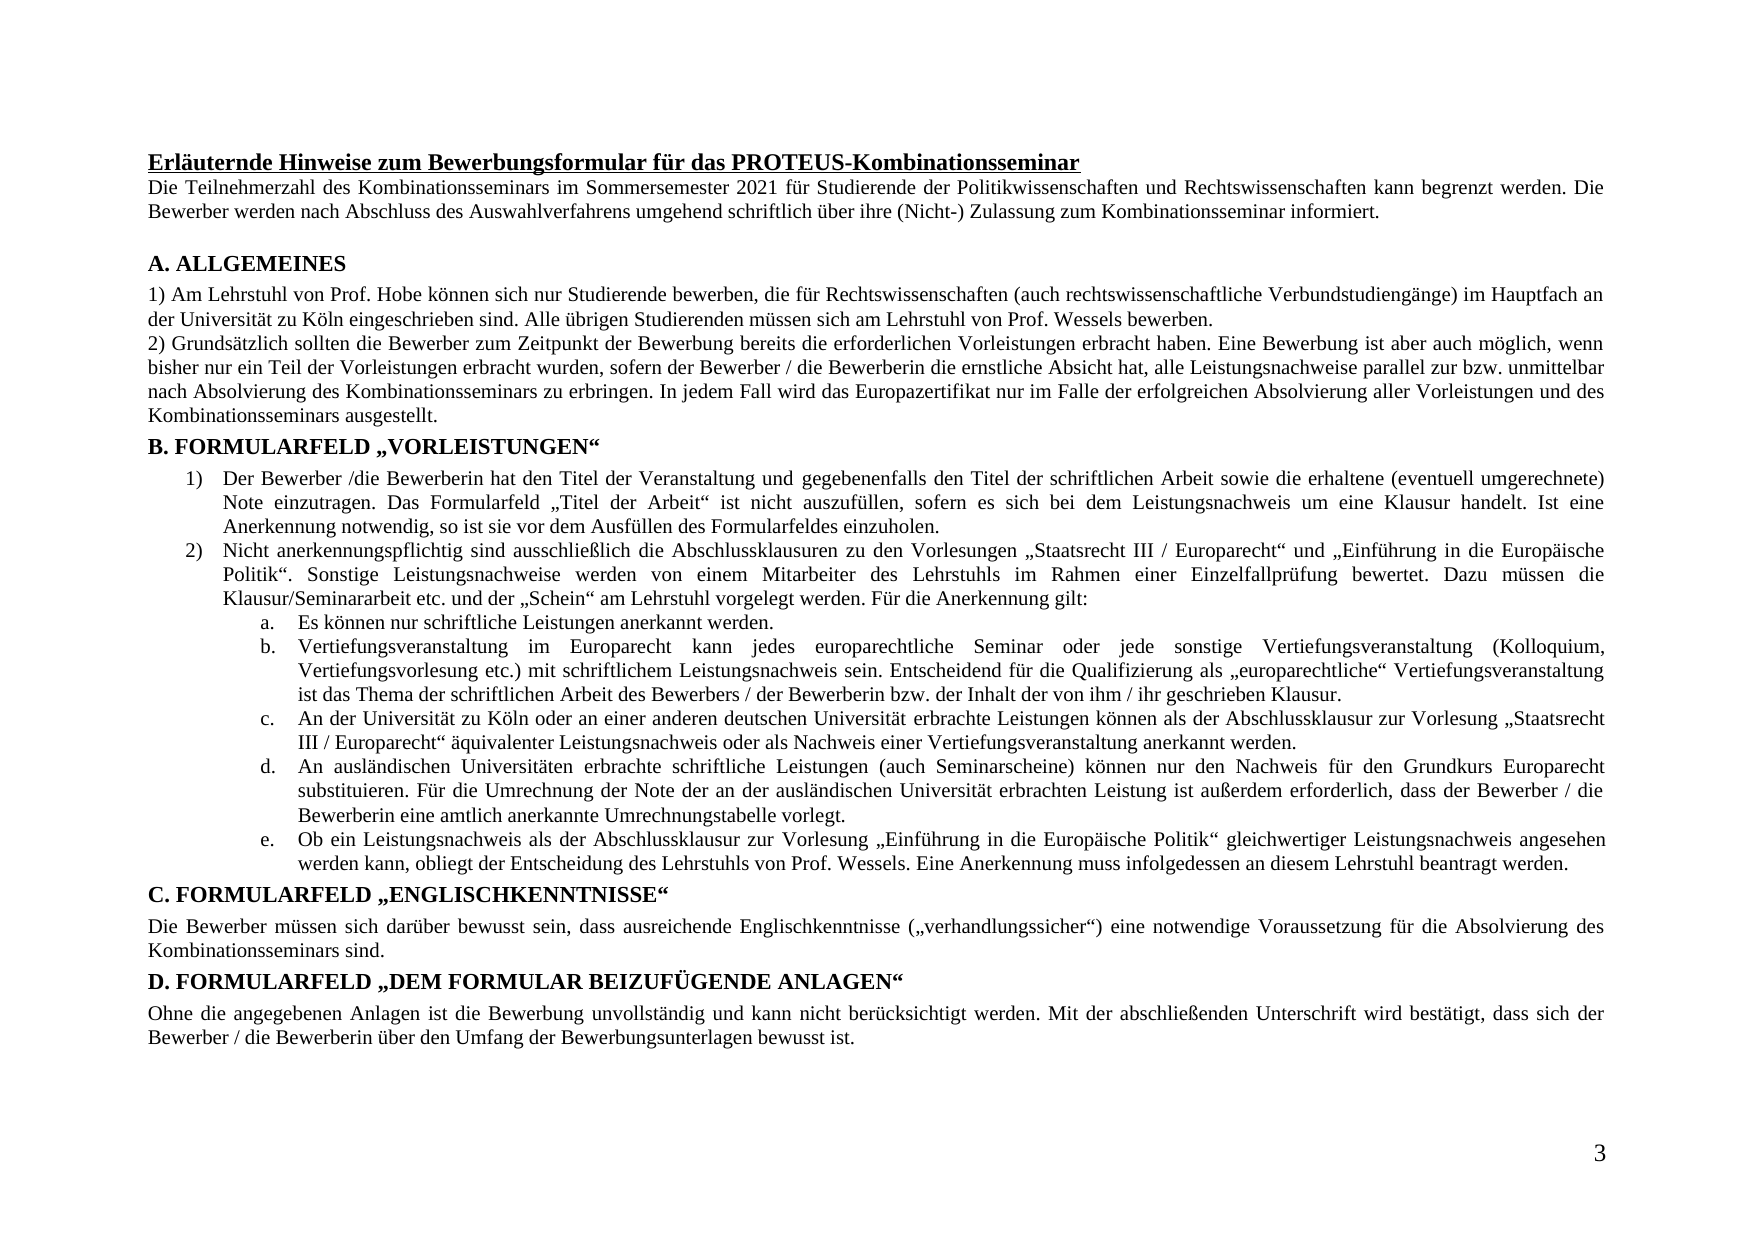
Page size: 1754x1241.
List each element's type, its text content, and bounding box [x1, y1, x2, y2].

list Es können nur schriftliche Leistungen anerkannt werden. [260, 610, 1606, 634]
text A. ALLGEMEINES [148, 250, 1606, 276]
text Erläuternde Hinweise zum Bewerbungsformular für das PROTEUS-Kombinationsseminar [148, 148, 1606, 175]
list Ob ein Leistungsnachweis als der Abschlussklausur zur Vorlesung „Einführung in die Europäische Politik“ gleichwertiger Leistungsnachweis angesehen werden kann, obliegt der Entscheidung des Lehrstuhls von Prof. Wessels. Eine Anerkennung muss infolgedessen an diesem Lehrstuhl beantragt werden. [260, 827, 1606, 875]
list Der Bewerber /die Bewerberin hat den Titel der Veranstaltung und gegebenenfalls den Titel der schriftlichen Arbeit sowie die erhaltene (eventuell umgerechnete) Note einzutragen. Das Formularfeld „Titel der Arbeit“ ist nicht auszufüllen, sofern es sich bei dem Leistungsnachweis um eine Klausur handelt. Ist eine Anerkennung notwendig, so ist sie vor dem Ausfüllen des Formularfeldes einzuholen. [185, 466, 1606, 538]
list Nicht anerkennungspflichtig sind ausschließlich die Abschlussklausuren zu den Vorlesungen „Staatsrecht III / Europarecht“ und „Einführung in die Europäische Politik“. Sonstige Leistungsnachweise werden von einem Mitarbeiter des Lehrstuhls im Rahmen einer Einzelfallprüfung bewertet. Dazu müssen die Klausur/Seminararbeit etc. und der „Schein“ am Lehrstuhl vorgelegt werden. Für die Anerkennung gilt: [185, 538, 1606, 610]
text C. FORMULARFELD „ENGLISCHKENNTNISSE“ [148, 881, 1606, 907]
text Die Bewerber müssen sich darüber bewusst sein, dass ausreichende Englischkenntnisse („verhandlungssicher“) eine notwendige Voraussetzung für die Absolvierung des Kombinationsseminars sind. [148, 913, 1606, 962]
text Ohne die angegebenen Anlagen ist die Bewerbung unvollständig und kann nicht berücksichtigt werden. Mit der abschließenden Unterschrift wird bestätigt, dass sich der Bewerber / die Bewerberin über den Umfang der Bewerbungsunterlagen bewusst ist. [148, 1001, 1606, 1049]
text 1) Am Lehrstuhl von Prof. Hobe können sich nur Studierende bewerben, die für Rechtswissenschaften (auch rechtswissenschaftliche Verbundstudiengänge) im Hauptfach an der Universität zu Köln eingeschrieben sind. Alle übrigen Studierenden müssen sich am Lehrstuhl von Prof. Wessels bewerben. [148, 282, 1606, 331]
text D. FORMULARFELD „DEM FORMULAR BEIZUFÜGENDE ANLAGEN“ [148, 968, 1606, 994]
list An der Universität zu Köln oder an einer anderen deutschen Universität erbrachte Leistungen können als der Abschlussklausur zur Vorlesung „Staatsrecht III / Europarecht“ äquivalenter Leistungsnachweis oder als Nachweis einer Vertiefungsveranstaltung anerkannt werden. [260, 706, 1606, 754]
list Vertiefungsveranstaltung im Europarecht kann jedes europarechtliche Seminar oder jede sonstige Vertiefungsveranstaltung (Kolloquium, Vertiefungsvorlesung etc.) mit schriftlichem Leistungsnachweis sein. Entscheidend für die Qualifizierung als „europarechtliche“ Vertiefungsveranstaltung ist das Thema der schriftlichen Arbeit des Bewerbers / der Bewerberin bzw. der Inhalt der von ihm / ihr geschrieben Klausur. [260, 634, 1606, 706]
text 2) Grundsätzlich sollten die Bewerber zum Zeitpunkt der Bewerbung bereits die erforderlichen Vorleistungen erbracht haben. Eine Bewerbung ist aber auch möglich, wenn bisher nur ein Teil der Vorleistungen erbracht wurden, sofern der Bewerber / die Bewerberin die ernstliche Absicht hat, alle Leistungsnachweise parallel zur bzw. unmittelbar nach Absolvierung des Kombinationsseminars zu erbringen. In jedem Fall wird das Europazertifikat nur im Falle der erfolgreichen Absolvierung aller Vorleistungen und des Kombinationsseminars ausgestellt. [148, 331, 1606, 427]
text B. FORMULARFELD „VORLEISTUNGEN“ [148, 433, 1606, 459]
list An ausländischen Universitäten erbrachte schriftliche Leistungen (auch Seminarscheine) können nur den Nachweis für den Grundkurs Europarecht substituieren. Für die Umrechnung der Note der an der ausländischen Universität erbrachten Leistung ist außerdem erforderlich, dass der Bewerber / die Bewerberin eine amtlich anerkannte Umrechnungstabelle vorlegt. [260, 754, 1606, 827]
text Die Teilnehmerzahl des Kombinationsseminars im Sommersemester 2021 für Studierende der Politikwissenschaften und Rechtswissenschaften kann begrenzt werden. Die Bewerber werden nach Abschluss des Auswahlverfahrens umgehend schriftlich über ihre (Nicht-) Zulassung zum Kombinationsseminar informiert. [148, 175, 1606, 223]
